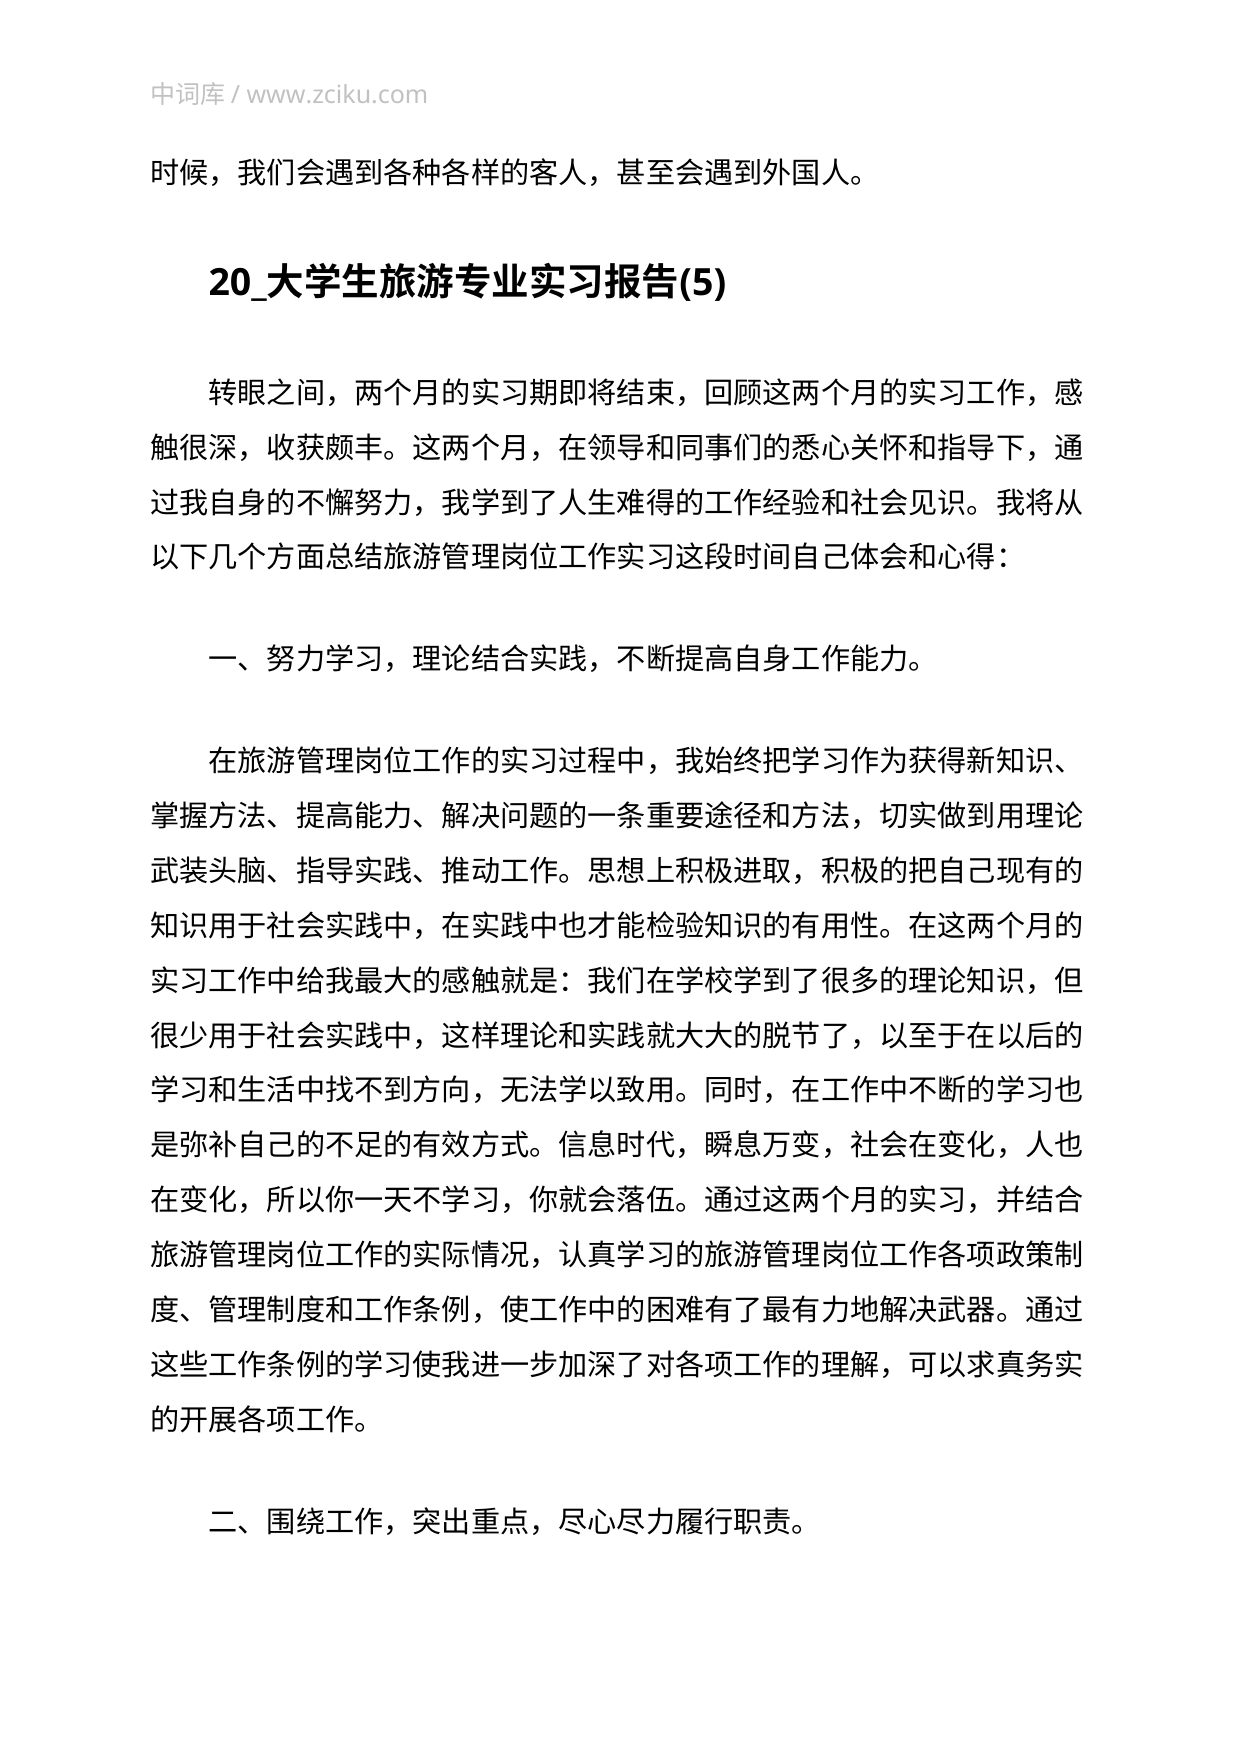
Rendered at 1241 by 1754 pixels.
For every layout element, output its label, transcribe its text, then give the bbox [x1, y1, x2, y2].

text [150, 150, 1090, 192]
text 转眼之间，两个月的实习期即将结束，回顾这两个月的实习工作，感触很深，收获颇丰。这两个月，在领导和同事们的悉心关怀和指导下，通过我自身的不懈努力，我学到了人生难得的工作经验和社会见识。我将从以下几个方面总结旅游管理岗位工作实习这段时间自己体会和心得： [150, 369, 1090, 576]
text 20_大学生旅游专业实习报告(5) [150, 252, 1090, 306]
text 在旅游管理岗位工作的实习过程中，我始终把学习作为获得新知识、掌握方法、提高能力、解决问题的一条重要途径和方法，切实做到用理论武装头脑、指导实践、推动工作。思想上积极进取，积极的把自己现有的知识用于社会实践中，在实践中也才能检验知识的有用性。在这两个月的实习工作中给我最大的感触就是：我们在学校学到了很多的理论知识，但很少用于社会实践中，这样理论和实践就大大的脱节了，以至于在以后的学习和生活中找不到方向，无法学以致用。同时，在工作中不断的学习也是弥补自己的不足的有效方式。信息时代，瞬息万变，社会在变化，人也在变化，所以你一天不学习，你就会落伍。通过这两个月的实习，并结合旅游管理岗位工作的实际情况，认真学习的旅游管理岗位工作各项政策制度、管理制度和工作条例，使工作中的困难有了最有力地解决武器。通过这些工作条例的学习使我进一步加深了对各项工作的理解，可以求真务实的开展各项工作。 [150, 738, 1090, 1439]
text 二、围绕工作，突出重点，尽心尽力履行职责。 [150, 1498, 1090, 1540]
text 一、努力学习，理论结合实践，不断提高自身工作能力。 [150, 636, 1090, 678]
